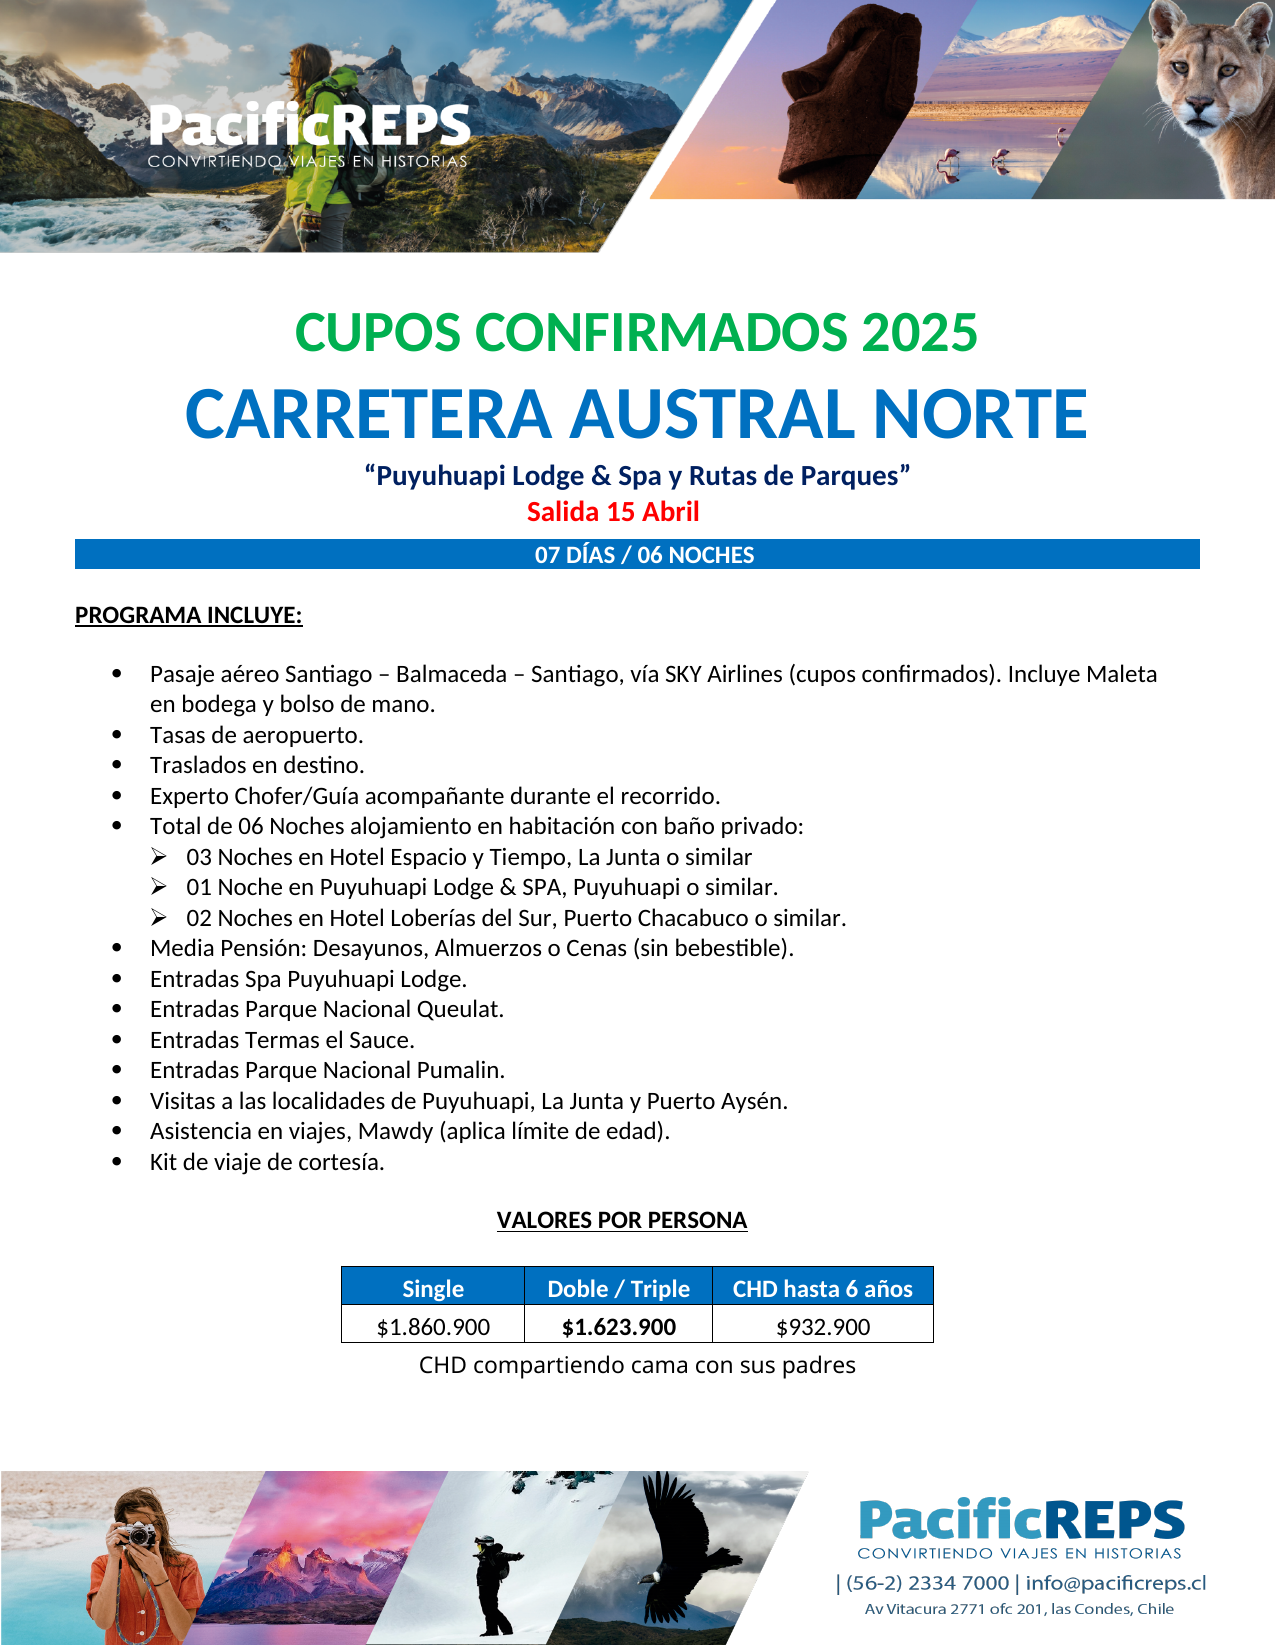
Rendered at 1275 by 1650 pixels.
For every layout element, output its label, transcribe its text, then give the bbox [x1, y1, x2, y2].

table_cell CHD compartiendo cama con sus padres [342, 1343, 933, 1380]
list Asistencia en viajes, Mawdy (aplica límite de edad). [112, 1116, 1200, 1146]
list Total de 06 Noches alojamiento en habitación con baño privado: [112, 810, 1200, 841]
table_cell $1.860.900 [342, 1305, 524, 1342]
list 03 Noches en Hotel Espacio y Tiempo, La Junta o similar [149, 841, 1200, 871]
text “Puyuhuapi Lodge & Spa y Rutas de Parques” [75, 457, 1200, 493]
table_cell $1.623.900 [525, 1305, 712, 1342]
list Entradas Parque Nacional Pumalin. [112, 1054, 1200, 1085]
list 01 Noche en Puyuhuapi Lodge & SPA, Puyuhuapi o similar. [149, 871, 1200, 902]
list Experto Chofer/Guía acompañante durante el recorrido. [112, 780, 1200, 810]
picture [0, 1471, 1274, 1645]
list Entradas Termas el Sauce. [112, 1024, 1200, 1054]
picture [0, 0, 1275, 275]
list Kit de viaje de cortesía. [112, 1146, 1200, 1177]
list Entradas Spa Puyuhuapi Lodge. [112, 963, 1200, 993]
list Entradas Parque Nacional Queulat. [112, 993, 1200, 1024]
text en bodega y bolso de mano. [150, 688, 1200, 719]
text PROGRAMA INCLUYE: [75, 599, 1200, 630]
text CARRETERA AUSTRAL NORTE [75, 366, 1200, 457]
list Traslados en destino. [112, 749, 1200, 780]
table_cell $932.900 [713, 1305, 933, 1342]
table_header Doble / Triple [525, 1267, 712, 1304]
text Salida 15 Abril [75, 493, 1200, 529]
list Visitas a las localidades de Puyuhuapi, La Junta y Puerto Aysén. [112, 1085, 1200, 1116]
text 07 DÍAS / 06 NOCHES [75, 539, 1200, 569]
table_header CHD hasta 6 años [713, 1267, 933, 1304]
list Tasas de aeropuerto. [112, 719, 1200, 749]
table_header Single [342, 1267, 524, 1304]
list Media Pensión: Desayunos, Almuerzos o Cenas (sin bebestible). [112, 932, 1200, 963]
text CUPOS CONFIRMADOS 2025 [75, 295, 1200, 366]
text VALORES POR PERSONA [150, 1204, 1200, 1235]
list Pasaje aéreo Santiago – Balmaceda – Santiago, vía SKY Airlines (cupos confirmados). Incluye Maleta [112, 658, 1200, 688]
list 02 Noches en Hotel Loberías del Sur, Puerto Chacabuco o similar. [149, 902, 1200, 932]
